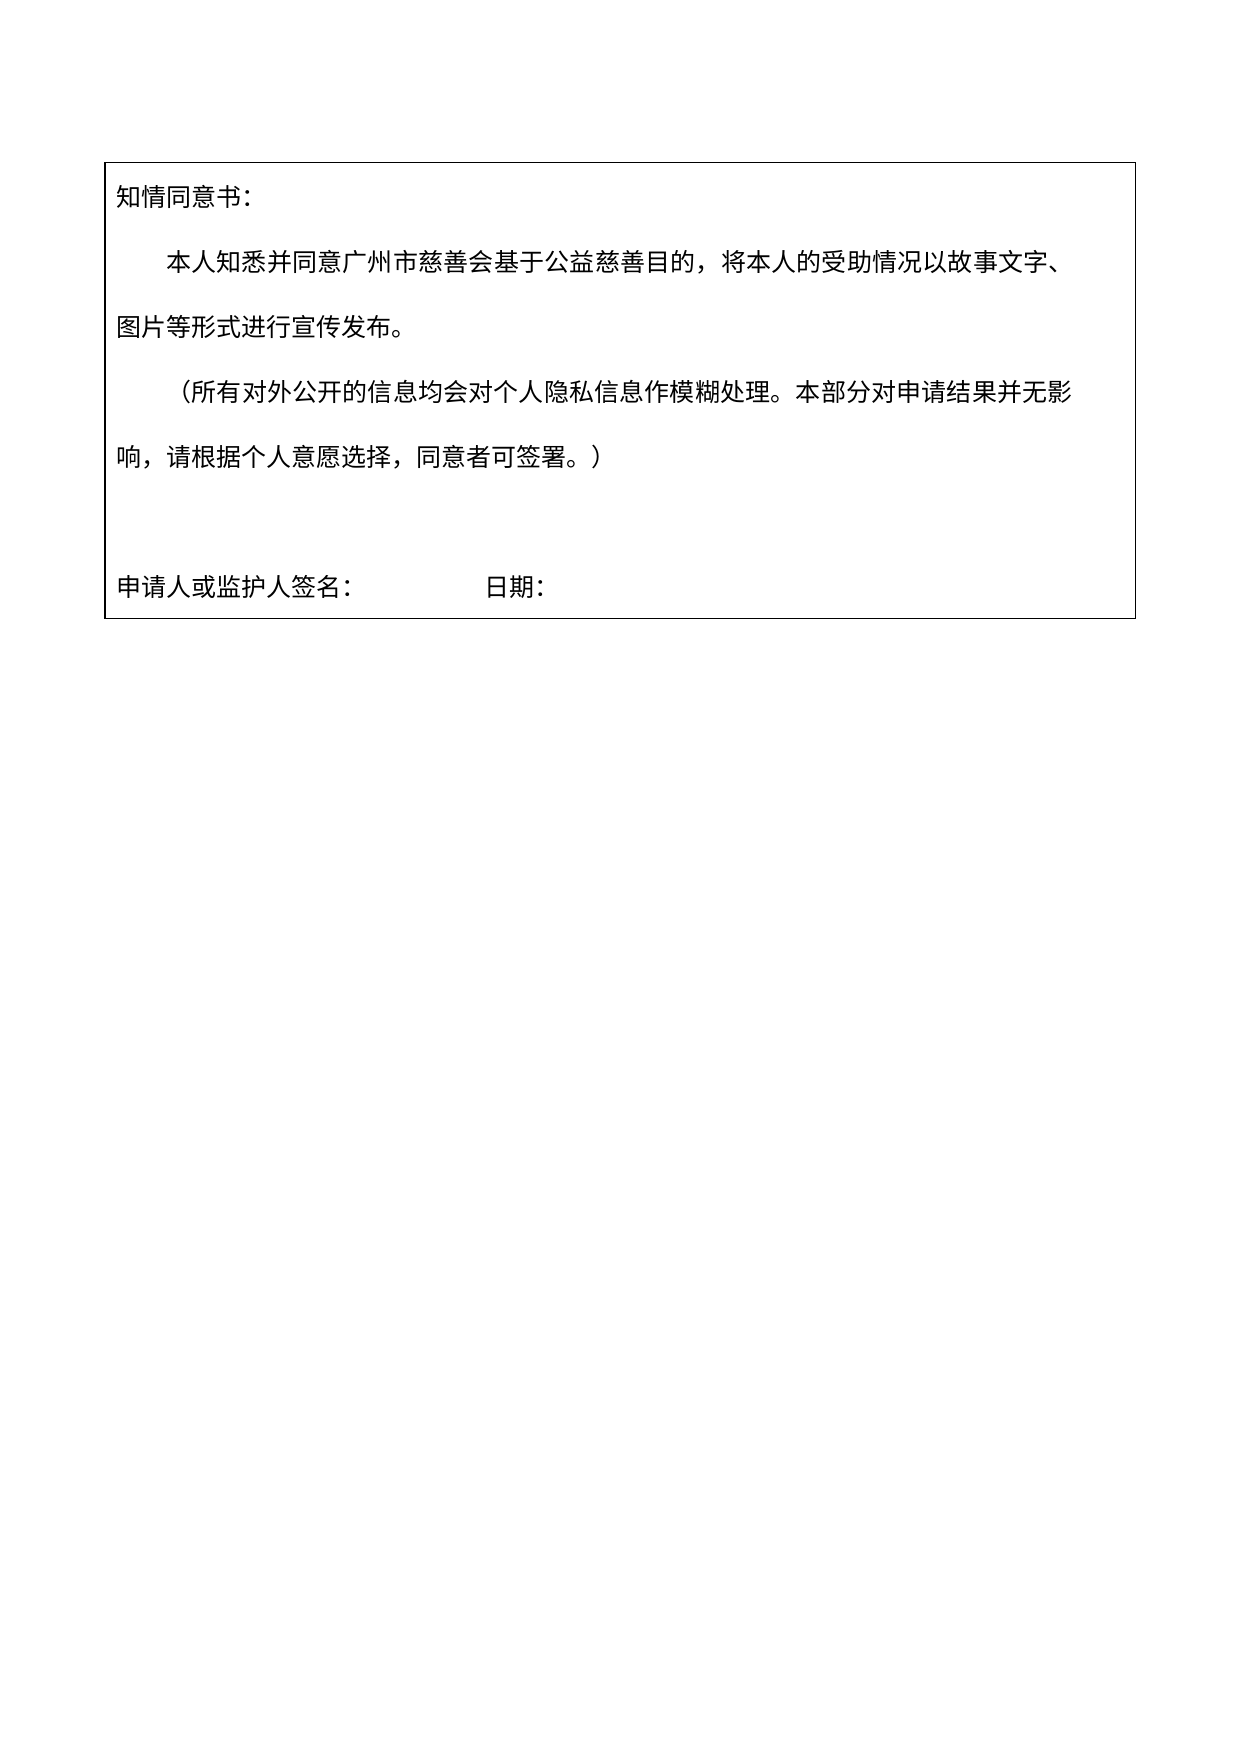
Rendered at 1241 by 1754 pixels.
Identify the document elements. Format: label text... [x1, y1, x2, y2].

table_cell 知情同意书： 本人知悉并同意广州市慈善会基于公益慈善目的，将本人的受助情况以故事文字、图片等形式进行宣传发布。 （所有对外公开的信息均会对个人隐私信息作模糊处理。本部分对申请结果并无影响，请根据个人意愿选择，同意者可签署。） 申请人或监护人签名： 日期： [106, 163, 1135, 618]
